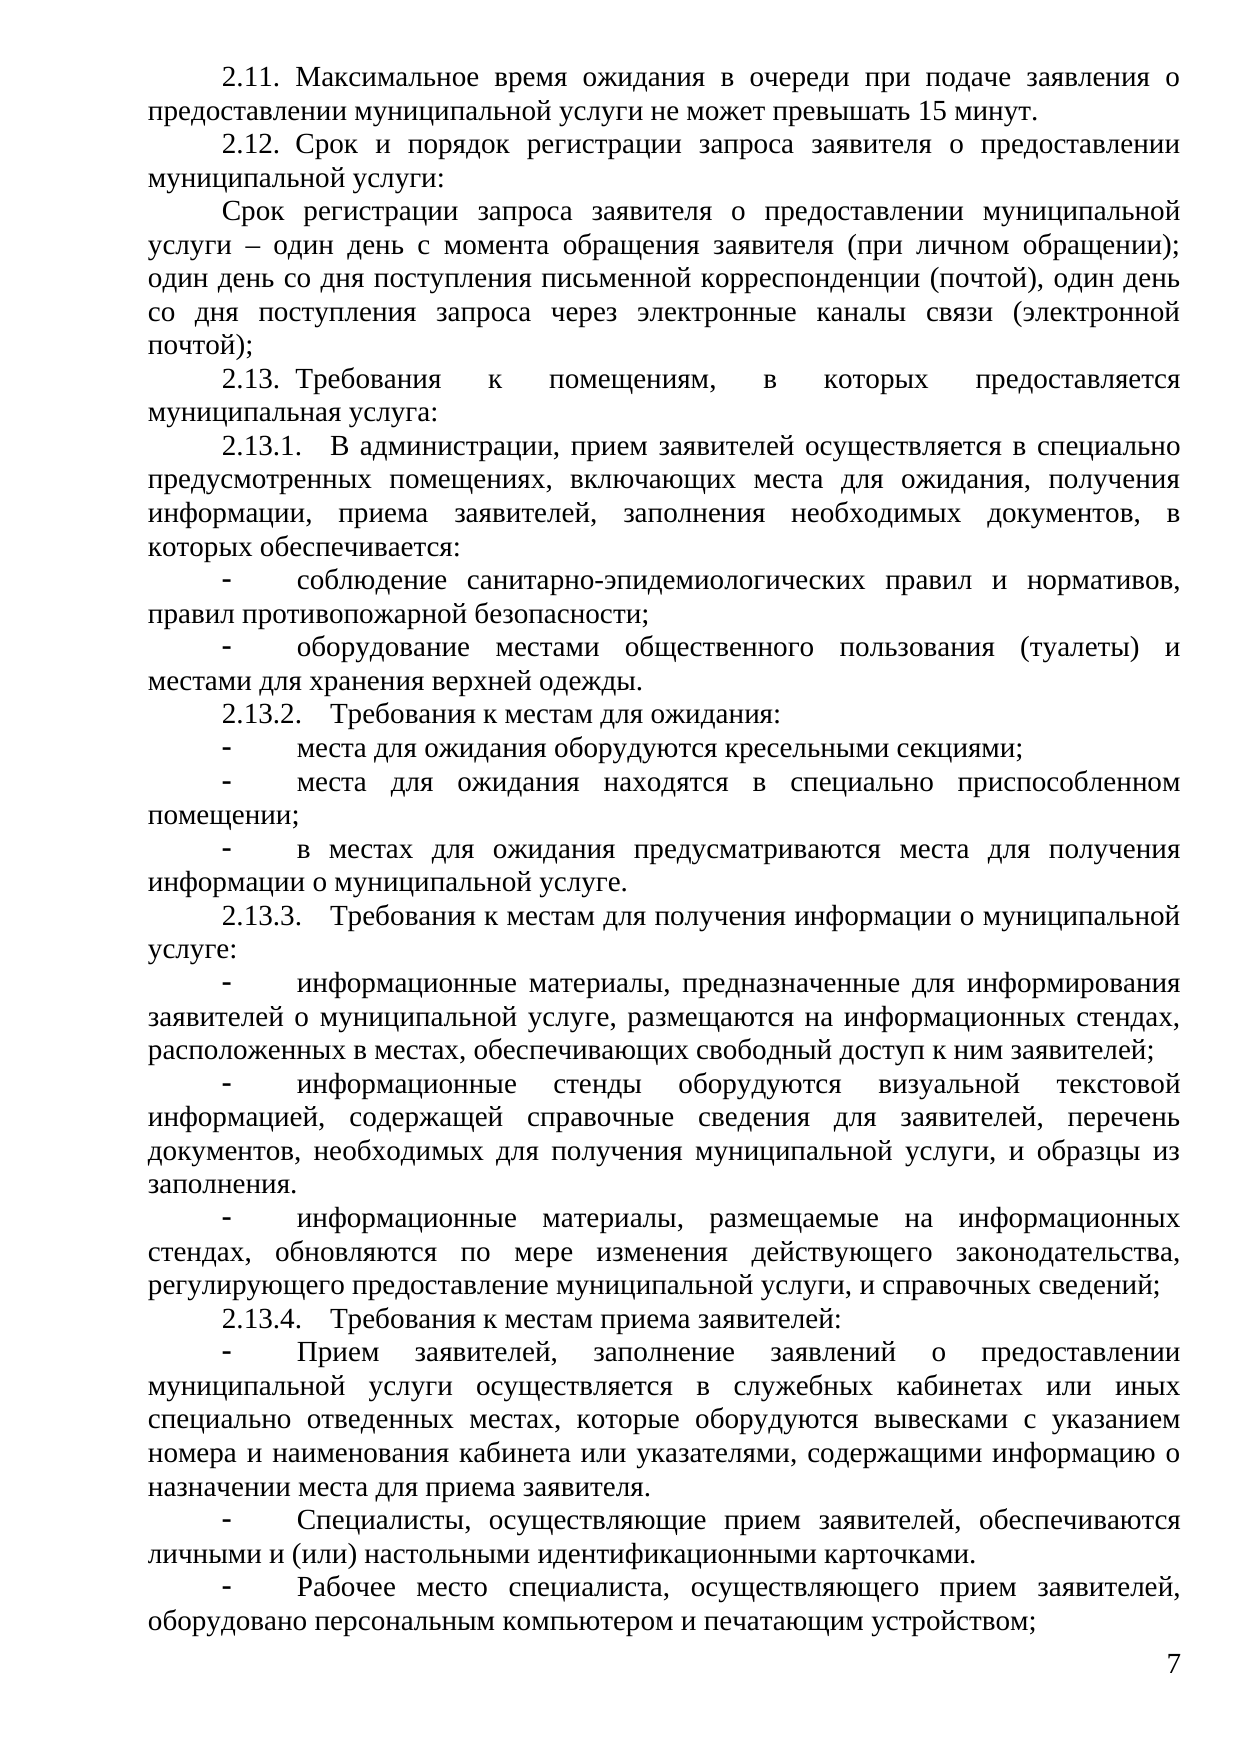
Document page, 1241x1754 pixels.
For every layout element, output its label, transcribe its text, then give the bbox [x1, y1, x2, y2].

list места для ожидания находятся в специально приспособленном помещении; [148, 764, 1181, 831]
list информационные стенды оборудуются визуальной текстовой информацией, содержащей справочные сведения для заявителей, перечень документов, необходимых для получения муниципальной услуги, и образцы из заполнения. [148, 1066, 1181, 1200]
list Максимальное время ожидания в очереди при подаче заявления о предоставлении муниципальной услуги не может превышать 15 минут. [148, 59, 1181, 126]
text Срок регистрации запроса заявителя о предоставлении муниципальной услуги – один день с момента обращения заявителя (при личном обращении); один день со дня поступления письменной корреспонденции (почтой), один день со дня поступления запроса через электронные каналы связи (электронной почтой); [148, 193, 1181, 361]
list Рабочее место специалиста, осуществляющего прием заявителей, оборудовано персональным компьютером и печатающим устройством; [148, 1569, 1181, 1637]
list информационные материалы, размещаемые на информационных стендах, обновляются по мере изменения действующего законодательства, регулирующего предоставление муниципальной услуги, и справочных сведений; [148, 1200, 1181, 1301]
list места для ожидания оборудуются кресельными секциями; [148, 730, 1181, 764]
list В администрации, прием заявителей осуществляется в специально предусмотренных помещениях, включающих места для ожидания, получения информации, приема заявителей, заполнения необходимых документов, в которых обеспечивается: [148, 428, 1181, 562]
list Требования к местам для ожидания: [148, 697, 1181, 730]
list информационные материалы, предназначенные для информирования заявителей о муниципальной услуге, размещаются на информационных стендах, расположенных в местах, обеспечивающих свободный доступ к ним заявителей; [148, 965, 1181, 1066]
list Требования к местам для получения информации о муниципальной услуге: [148, 898, 1181, 965]
list Специалисты, осуществляющие прием заявителей, обеспечиваются личными и (или) настольными идентификационными карточками. [148, 1502, 1181, 1569]
list Прием заявителей, заполнение заявлений о предоставлении муниципальной услуги осуществляется в служебных кабинетах или иных специально отведенных местах, которые оборудуются вывесками с указанием номера и наименования кабинета или указателями, содержащими информацию о назначении места для приема заявителя. [148, 1334, 1181, 1502]
list оборудование местами общественного пользования (туалеты) и местами для хранения верхней одежды. [148, 629, 1181, 697]
list Требования к местам приема заявителей: [148, 1301, 1181, 1334]
list в местах для ожидания предусматриваются места для получения информации о муниципальной услуге. [148, 831, 1181, 898]
list Срок и порядок регистрации запроса заявителя о предоставлении муниципальной услуги: [148, 126, 1181, 193]
list соблюдение санитарно-эпидемиологических правил и нормативов, правил противопожарной безопасности; [148, 562, 1181, 629]
list Требования к помещениям, в которых предоставляется муниципальная услуга: [148, 361, 1181, 428]
